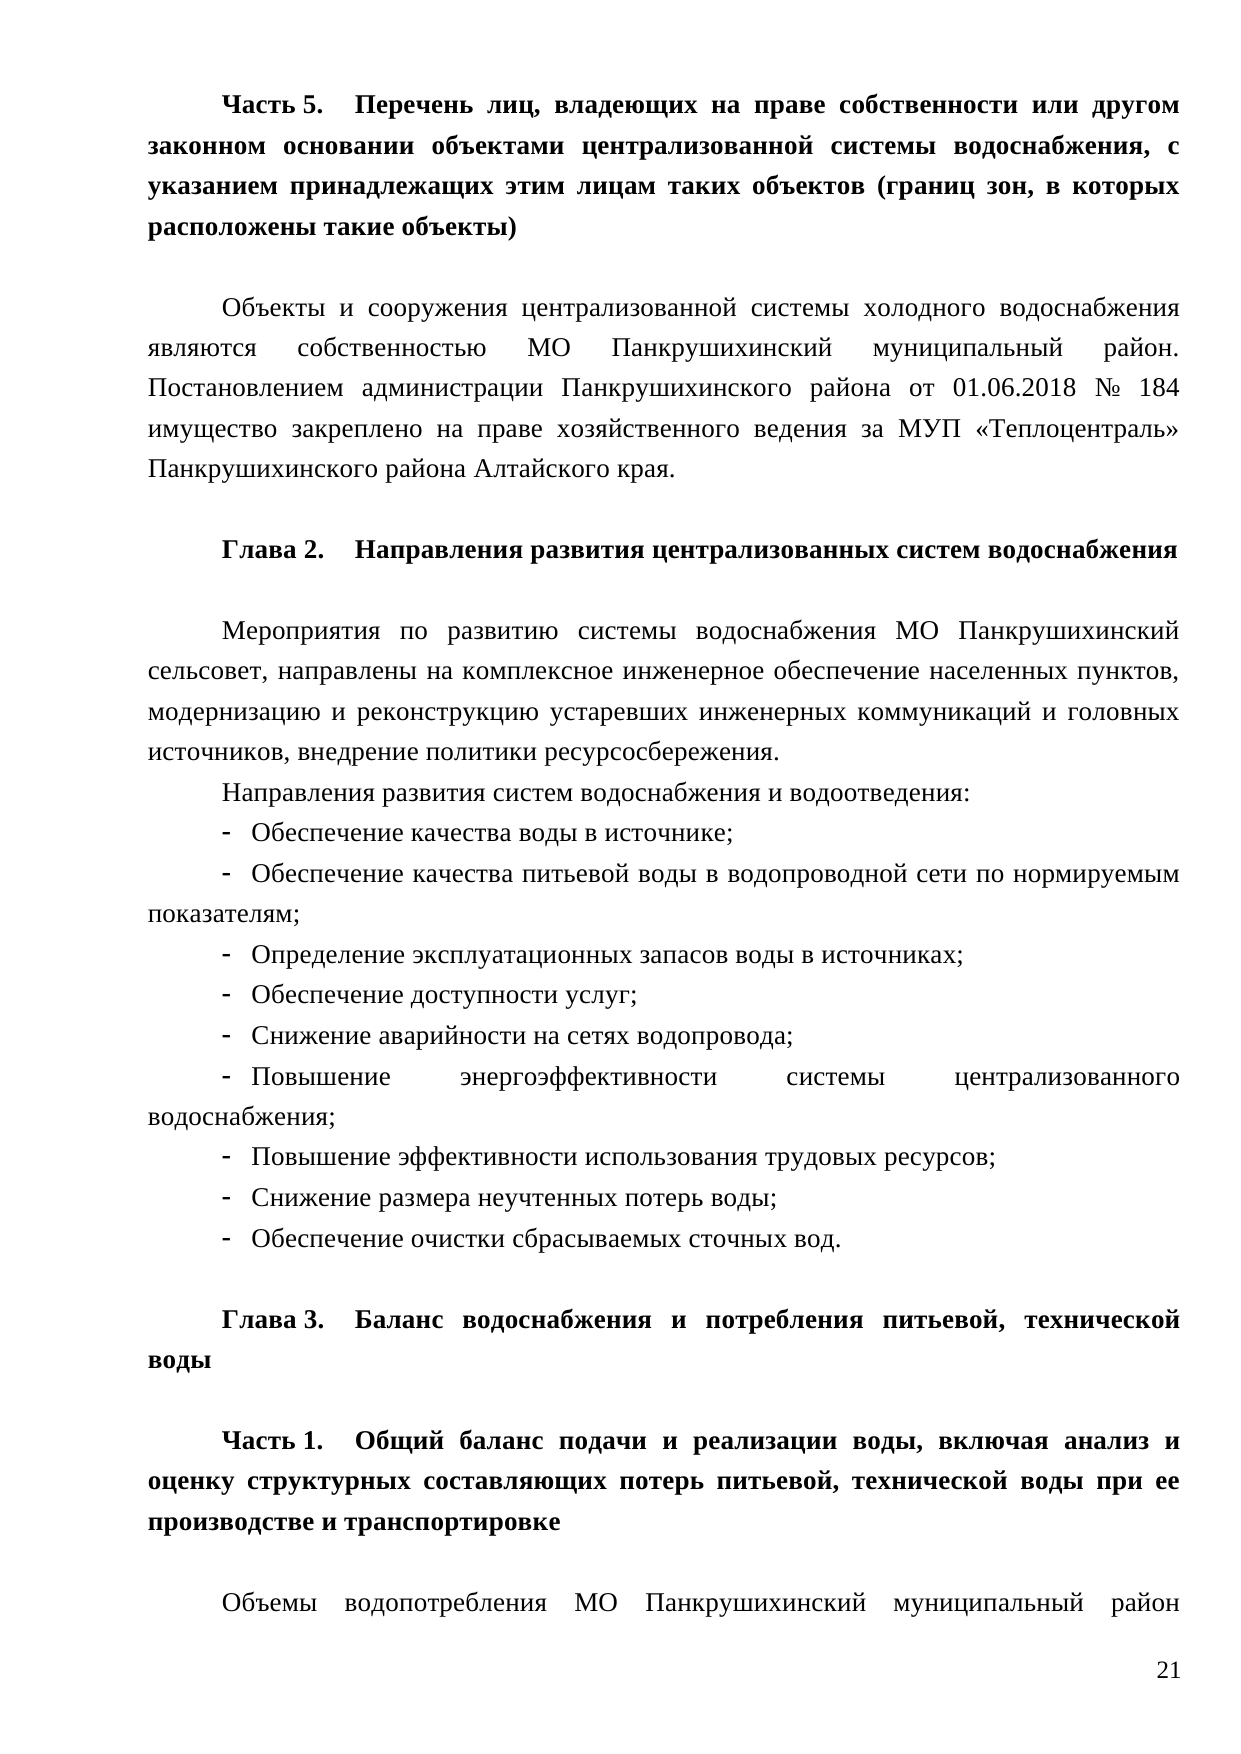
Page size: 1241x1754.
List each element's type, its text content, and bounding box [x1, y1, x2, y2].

list Определение эксплуатационных запасов воды в источниках; [148, 938, 1181, 969]
text Направления развития систем водоснабжения и водоотведения: [148, 776, 1181, 807]
text Мероприятия по развитию системы водоснабжения МО Панкрушихинский сельсовет, направлены на комплексное инженерное обеспечение населенных пунктов, модернизацию и реконструкцию устаревших инженерных коммуникаций и головных источников, внедрение политики ресурсосбережения. [148, 614, 1181, 766]
list Повышение энергоэффективности системы централизованного водоснабжения; [148, 1059, 1181, 1131]
list Обеспечение доступности услуг; [148, 978, 1181, 1009]
list Обеспечение качества питьевой воды в водопроводной сети по нормируемым показателям; [148, 857, 1181, 928]
text Глава 2. Направления развития централизованных систем водоснабжения [148, 533, 1181, 564]
text Глава 3. Баланс водоснабжения и потребления питьевой, технической воды [148, 1303, 1181, 1374]
text Часть 5. Перечень лиц, владеющих на праве собственности или другом законном основании объектами централизованной системы водоснабжения, с указанием принадлежащих этим лицам таких объектов (границ зон, в которых расположены такие объекты) [148, 89, 1181, 241]
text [148, 1586, 1181, 1617]
text Объекты и сооружения централизованной системы холодного водоснабжения являются собственностью МО Панкрушихинский муниципальный район. Постановлением администрации Панкрушихинского района от 01.06.2018 № 184 имущество закреплено на праве хозяйственного ведения за МУП «Теплоцентраль» Панкрушихинского района Алтайского края. [148, 291, 1181, 483]
list Повышение эффективности использования трудовых ресурсов; [148, 1141, 1181, 1172]
list Снижение аварийности на сетях водопровода; [148, 1019, 1181, 1050]
text Часть 1. Общий баланс подачи и реализации воды, включая анализ и оценку структурных составляющих потерь питьевой, технической воды при ее производстве и транспортировке [148, 1424, 1181, 1536]
list Снижение размера неучтенных потерь воды; [148, 1181, 1181, 1212]
list Обеспечение качества воды в источнике; [148, 816, 1181, 847]
list Обеспечение очистки сбрасываемых сточных вод. [148, 1222, 1181, 1253]
